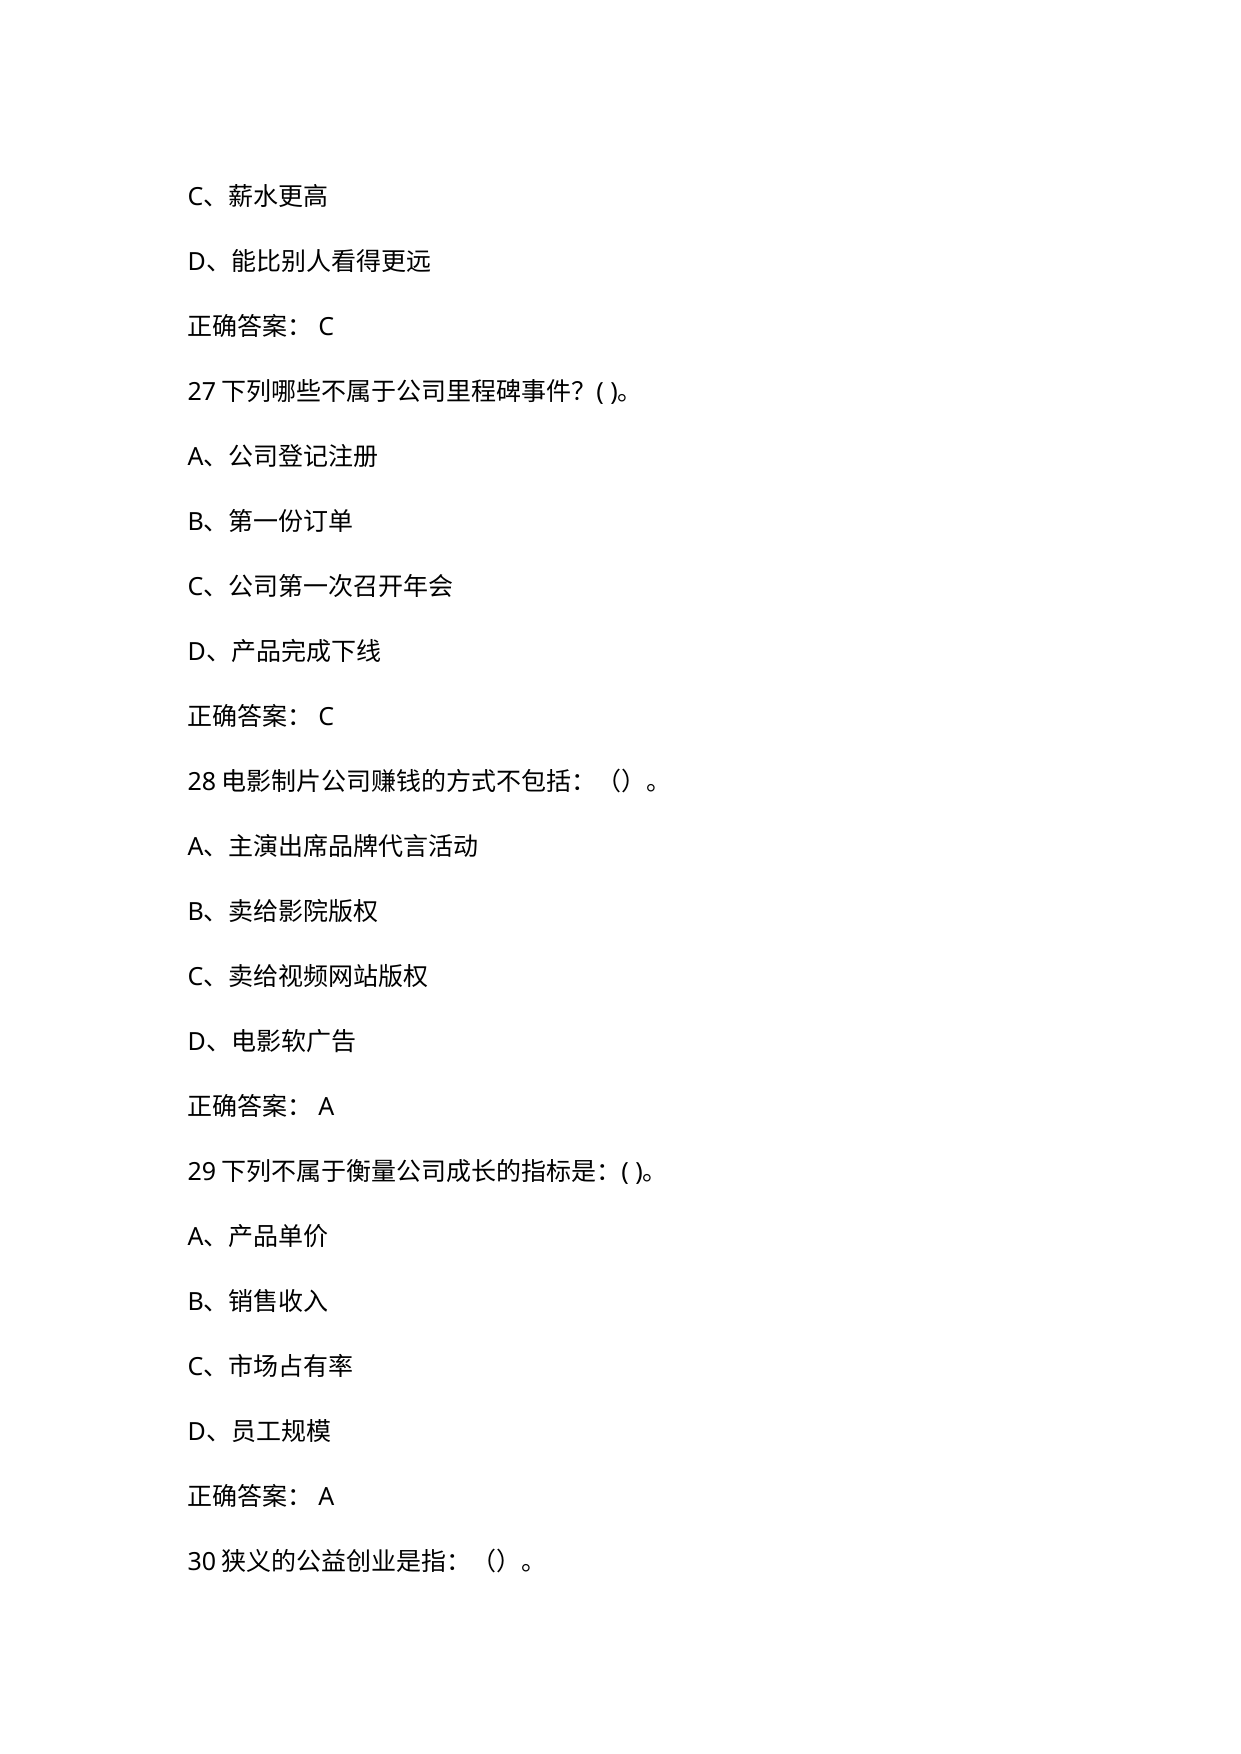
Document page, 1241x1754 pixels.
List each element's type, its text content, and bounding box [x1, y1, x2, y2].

text B、第一份订单 [187, 487, 1053, 552]
text B、销售收入 [187, 1267, 1053, 1332]
text 正确答案： A [187, 1462, 1053, 1527]
text 正确答案： C [187, 682, 1053, 747]
text D、电影软广告 [187, 1007, 1053, 1072]
text C、卖给视频网站版权 [187, 942, 1053, 1007]
text 正确答案： C [187, 292, 1053, 357]
text D、员工规模 [187, 1397, 1053, 1462]
text C、公司第一次召开年会 [187, 552, 1053, 617]
text 29下列不属于衡量公司成长的指标是：( )。 [187, 1137, 1053, 1202]
text 30狭义的公益创业是指：（）。 [187, 1527, 1053, 1592]
text A、公司登记注册 [187, 422, 1053, 487]
text D、能比别人看得更远 [187, 227, 1053, 292]
text 28电影制片公司赚钱的方式不包括：（）。 [187, 747, 1053, 812]
text A、产品单价 [187, 1202, 1053, 1267]
text C、市场占有率 [187, 1332, 1053, 1397]
text B、卖给影院版权 [187, 877, 1053, 942]
text 正确答案： A [187, 1072, 1053, 1137]
text A、主演出席品牌代言活动 [187, 812, 1053, 877]
text C、薪水更高 [187, 162, 1053, 227]
text D、产品完成下线 [187, 617, 1053, 682]
text 27下列哪些不属于公司里程碑事件？( )。 [187, 357, 1053, 422]
